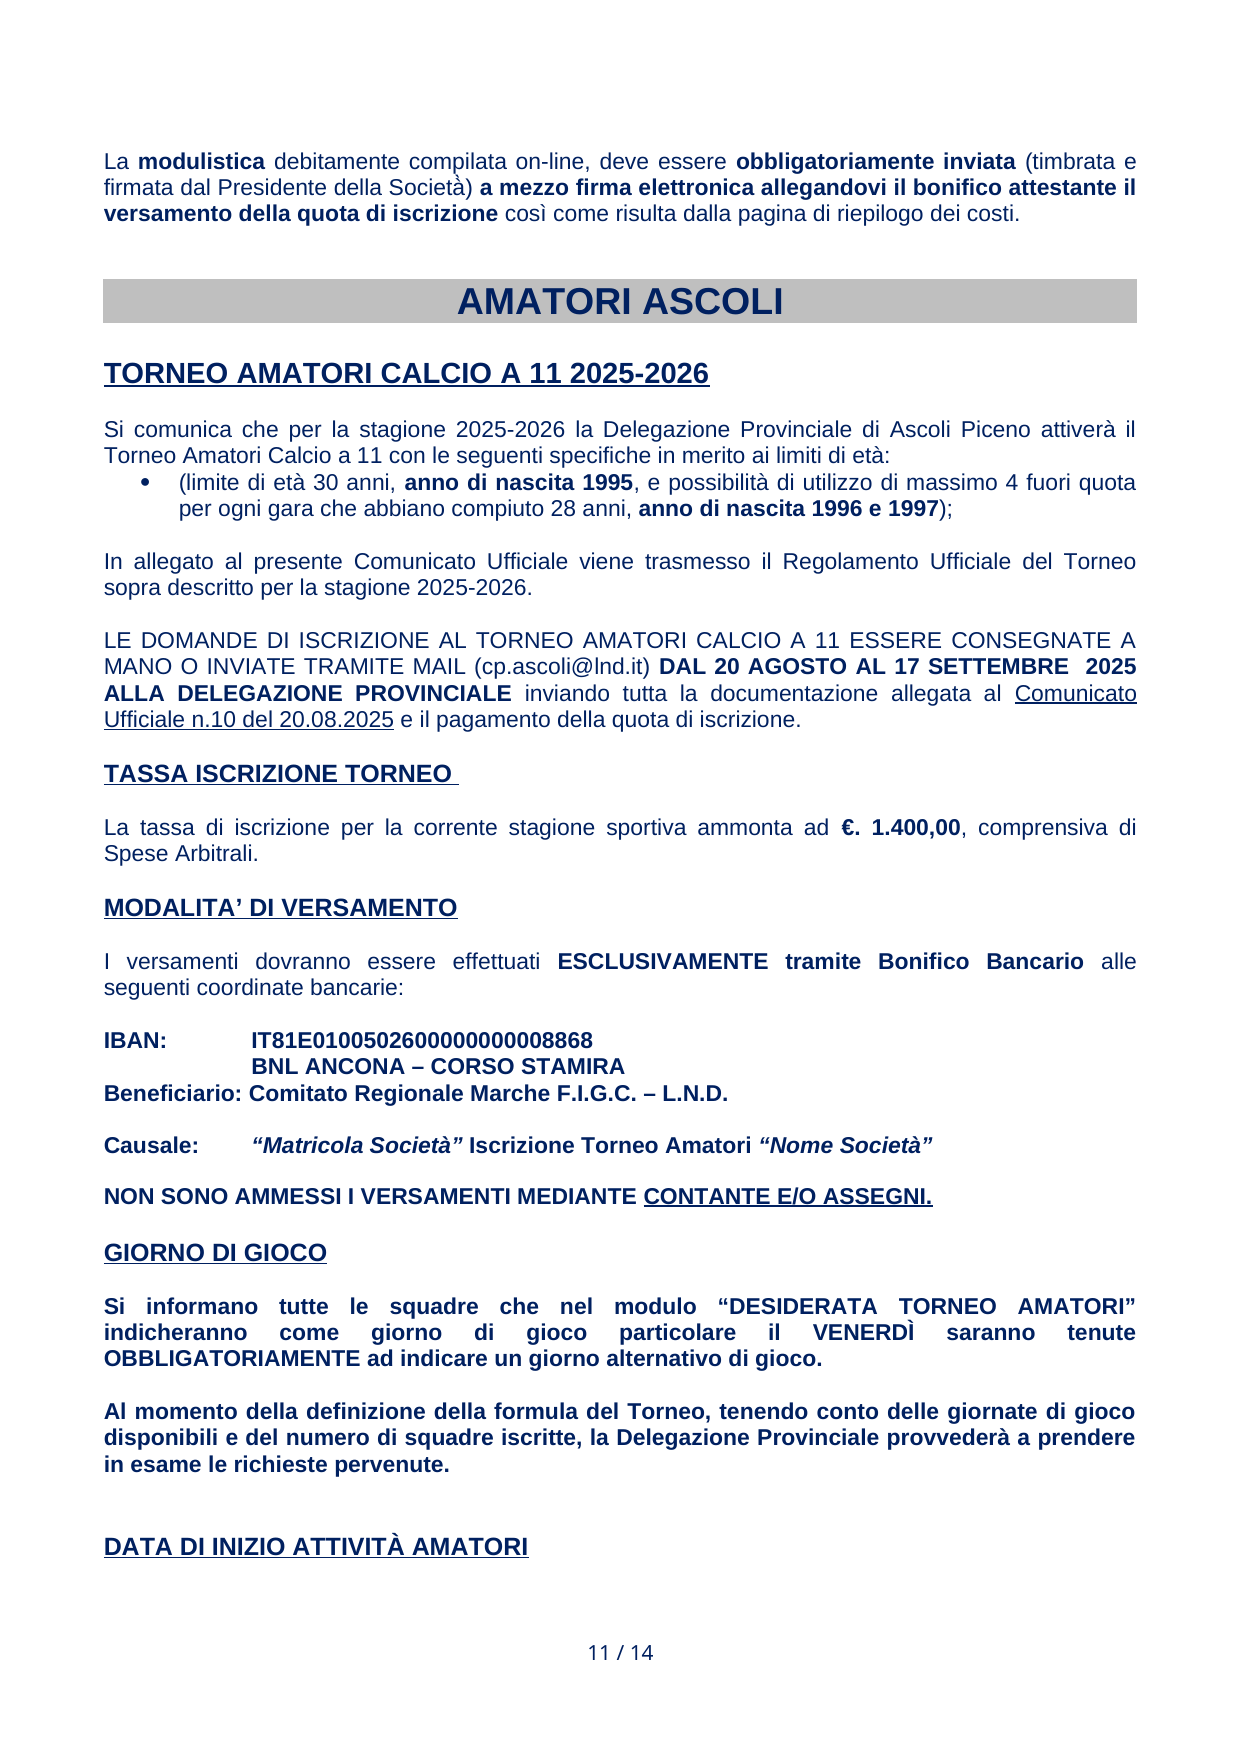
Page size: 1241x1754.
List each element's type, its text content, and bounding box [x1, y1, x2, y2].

text Al momento della definizione della formula del Torneo, tenendo conto delle giornate di gioco disponibili e del numero di squadre iscritte, la Delegazione Provinciale provvederà a prendere in esame le richieste pervenute. [103, 1398, 1137, 1477]
text I versamenti dovranno essere effettuati ESCLUSIVAMENTE tramite Bonifico Bancario alle seguenti coordinate bancarie: [103, 948, 1137, 1001]
text GIORNO DI GIOCO [103, 1237, 1137, 1266]
text MODALITA’ DI VERSAMENTO [103, 893, 1137, 922]
text BNL ANCONA – CORSO STAMIRA [177, 1053, 1137, 1080]
text TASSA ISCRIZIONE TORNEO [103, 759, 1137, 787]
text In allegato al presente Comunicato Ufficiale viene trasmesso il Regolamento Ufficiale del Torneo sopra descritto per la stagione 2025-2026. [103, 548, 1137, 601]
list (limite di età 30 anni, anno di nascita 1995, e possibilità di utilizzo di massimo 4 fuori quota per ogni gara che abbiano compiuto 28 anni, anno di nascita 1996 e 1997); [141, 469, 1137, 521]
text Beneficiario: Comitato Regionale Marche F.I.G.C. – L.N.D. [103, 1080, 1137, 1106]
text NON SONO AMMESSI I VERSAMENTI MEDIANTE CONTANTE E/O ASSEGNI. [103, 1183, 1137, 1209]
text Si comunica che per la stagione 2025-2026 la Delegazione Provinciale di Ascoli Piceno attiverà il Torneo Amatori Calcio a 11 con le seguenti specifiche in merito ai limiti di età: [103, 416, 1137, 469]
text La modulistica debitamente compilata on-line, deve essere obbligatoriamente inviata (timbrata e firmata dal Presidente della Società̀) a mezzo firma elettronica allegandovi il bonifico attestante il versamento della quota di iscrizione così come risulta dalla pagina di riepilogo dei costi. [103, 148, 1137, 227]
text AMATORI ASCOLI [103, 279, 1137, 323]
text TORNEO AMATORI CALCIO A 11 2025-2026 [103, 356, 1137, 390]
text La tassa di iscrizione per la corrente stagione sportiva ammonta ad €. 1.400,00, comprensiva di Spese Arbitrali. [103, 814, 1137, 866]
text LE DOMANDE DI ISCRIZIONE AL TORNEO AMATORI CALCIO A 11 ESSERE CONSEGNATE A MANO O INVIATE TRAMITE MAIL (cp.ascoli@lnd.it) DAL 20 AGOSTO AL 17 SETTEMBRE 2025 ALLA DELEGAZIONE PROVINCIALE inviando tutta la documentazione allegata al Comunicato Ufficiale n.10 del 20.08.2025 e il pagamento della quota di iscrizione. [103, 627, 1137, 732]
text Si informano tutte le squadre che nel modulo “DESIDERATA TORNEO AMATORI” indicheranno come giorno di gioco particolare il VENERDÌ saranno tenute OBBLIGATORIAMENTE ad indicare un giorno alternativo di gioco. [103, 1293, 1137, 1372]
text Causale: “Matricola Società” Iscrizione Torneo Amatori “Nome Società” [103, 1132, 1137, 1159]
text DATA DI INIZIO ATTIVITÀ AMATORI [103, 1532, 1137, 1561]
text IBAN: IT81E0100502600000000008868 [103, 1027, 1137, 1053]
